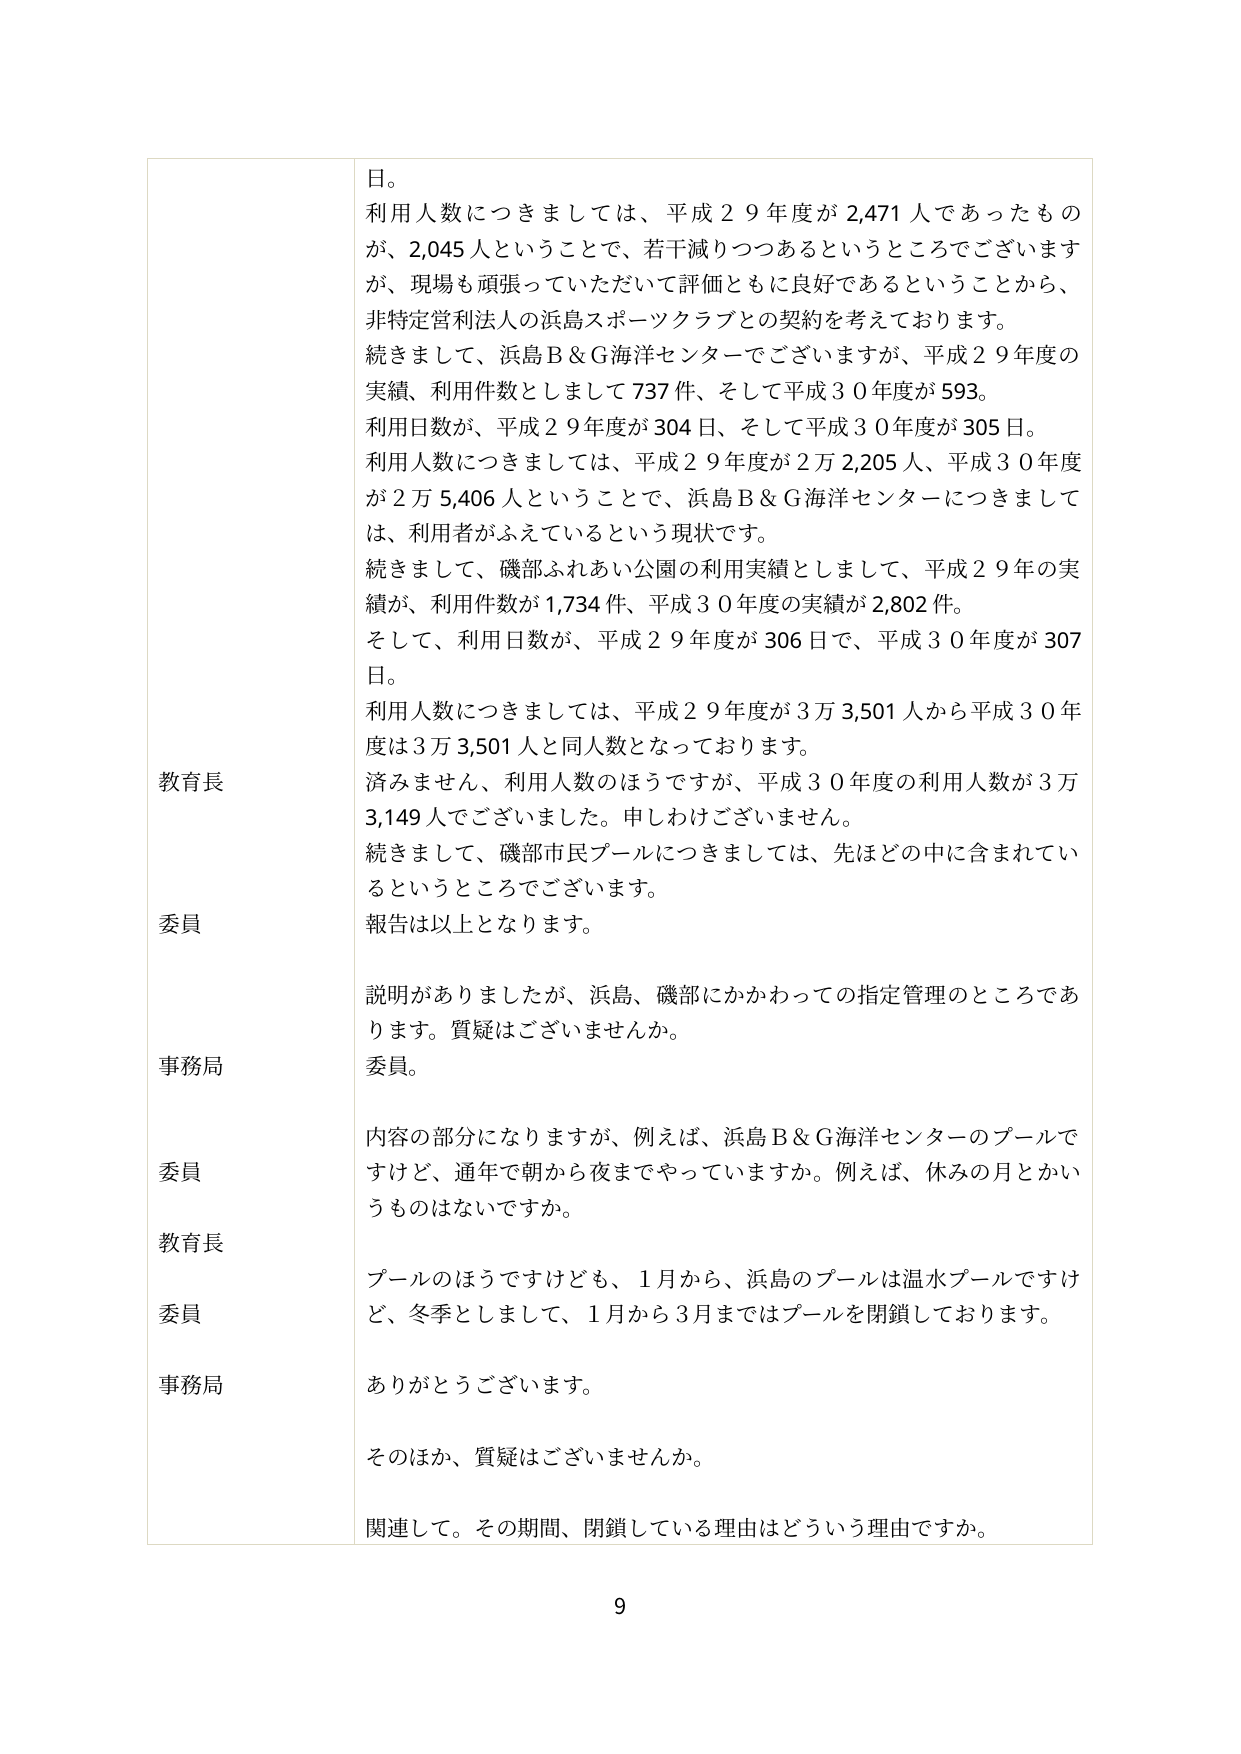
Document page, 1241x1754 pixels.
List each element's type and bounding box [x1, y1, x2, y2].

table_cell [148, 159, 354, 1544]
table_cell [355, 159, 1092, 1544]
